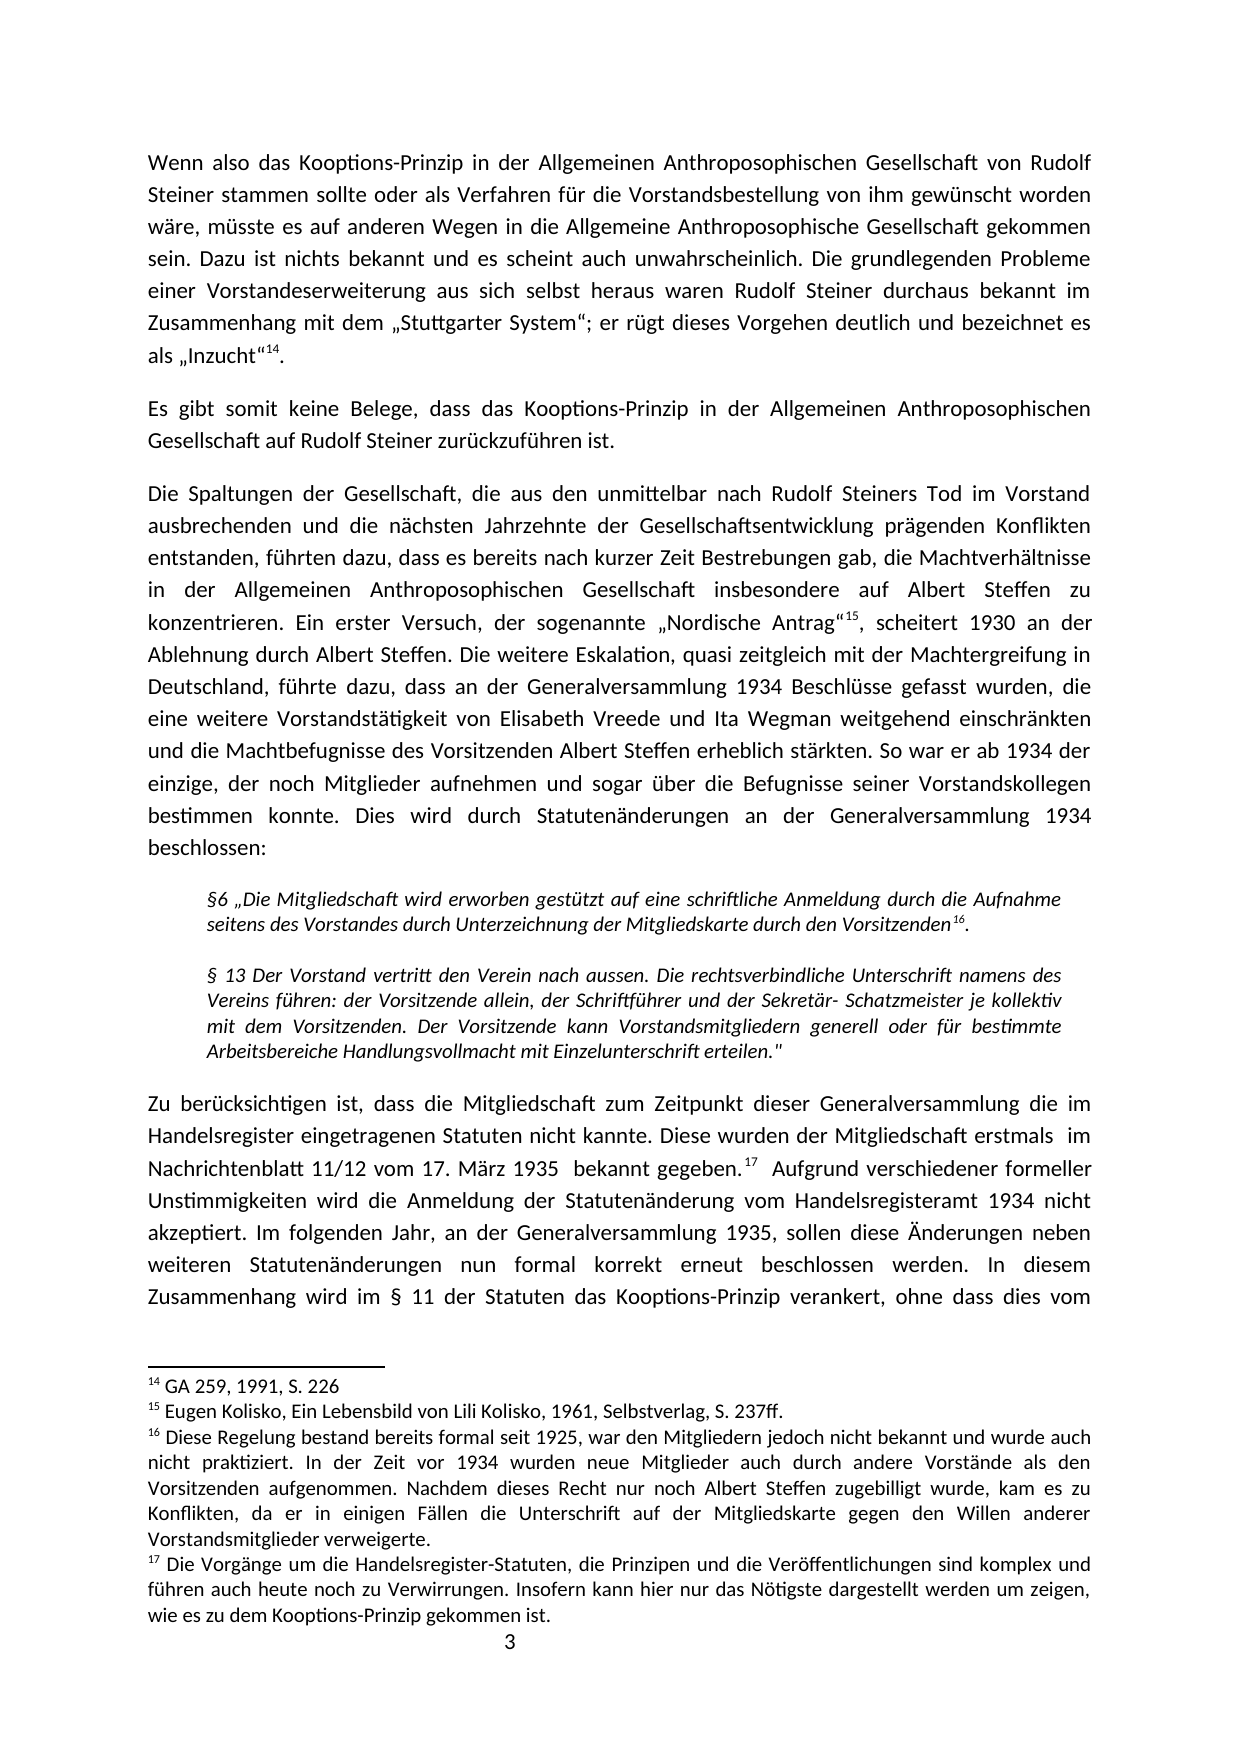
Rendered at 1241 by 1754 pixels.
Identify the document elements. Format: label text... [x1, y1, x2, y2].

text Es gibt somit keine Belege, dass das Kooptions-Prinzip in der Allgemeinen Anthroposophischen Gesellschaft auf Rudolf Steiner zurückzuführen ist. [148, 394, 1093, 454]
text §6 „Die Mitgliedschaft wird erworben gestützt auf eine schriftliche Anmeldung durch die Aufnahme seitens des Vorstandes durch Unterzeichnung der Mitgliedskarte durch den Vorsitzenden. [207, 886, 1063, 937]
text Die Spaltungen der Gesellschaft, die aus den unmittelbar nach Rudolf Steiners Tod im Vorstand ausbrechenden und die nächsten Jahrzehnte der Gesellschaftsentwicklung prägenden Konflikten entstanden, führten dazu, dass es bereits nach kurzer Zeit Bestrebungen gab, die Machtverhältnisse in der Allgemeinen Anthroposophischen Gesellschaft insbesondere auf Albert Steffen zu konzentrieren. Ein erster Versuch, der sogenannte „Nordische Antrag“, scheitert 1930 an der Ablehnung durch Albert Steffen. Die weitere Eskalation, quasi zeitgleich mit der Machtergreifung in Deutschland, führte dazu, dass an der Generalversammlung 1934 Beschlüsse gefasst wurden, die eine weitere Vorstandstätigkeit von Elisabeth Vreede und Ita Wegman weitgehend einschränkten und die Machtbefugnisse des Vorsitzenden Albert Steffen erheblich stärkten. So war er ab 1934 der einzige, der noch Mitglieder aufnehmen und sogar über die Befugnisse seiner Vorstandskollegen bestimmen konnte. Dies wird durch Statutenänderungen an der Generalversammlung 1934 beschlossen: [148, 479, 1093, 861]
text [148, 1089, 1093, 1311]
text Wenn also das Kooptions-Prinzip in der Allgemeinen Anthroposophischen Gesellschaft von Rudolf Steiner stammen sollte oder als Verfahren für die Vorstandsbestellung von ihm gewünscht worden wäre, müsste es auf anderen Wegen in die Allgemeine Anthroposophische Gesellschaft gekommen sein. Dazu ist nichts bekannt und es scheint auch unwahrscheinlich. Die grundlegenden Probleme einer Vorstandeserweiterung aus sich selbst heraus waren Rudolf Steiner durchaus bekannt im Zusammenhang mit dem „Stuttgarter System“; er rügt dieses Vorgehen deutlich und bezeichnet es als „Inzucht“. [148, 148, 1093, 369]
text § 13 Der Vorstand vertritt den Verein nach aussen. Die rechtsverbindliche Unterschrift namens des Vereins führen: der Vorsitzende allein, der Schriftführer und der Sekretär- Schatzmeister je kollektiv mit dem Vorsitzenden. Der Vorsitzende kann Vorstandsmitgliedern generell oder für bestimmte Arbeitsbereiche Handlungsvollmacht mit Einzelunterschrift erteilen." [207, 962, 1063, 1064]
